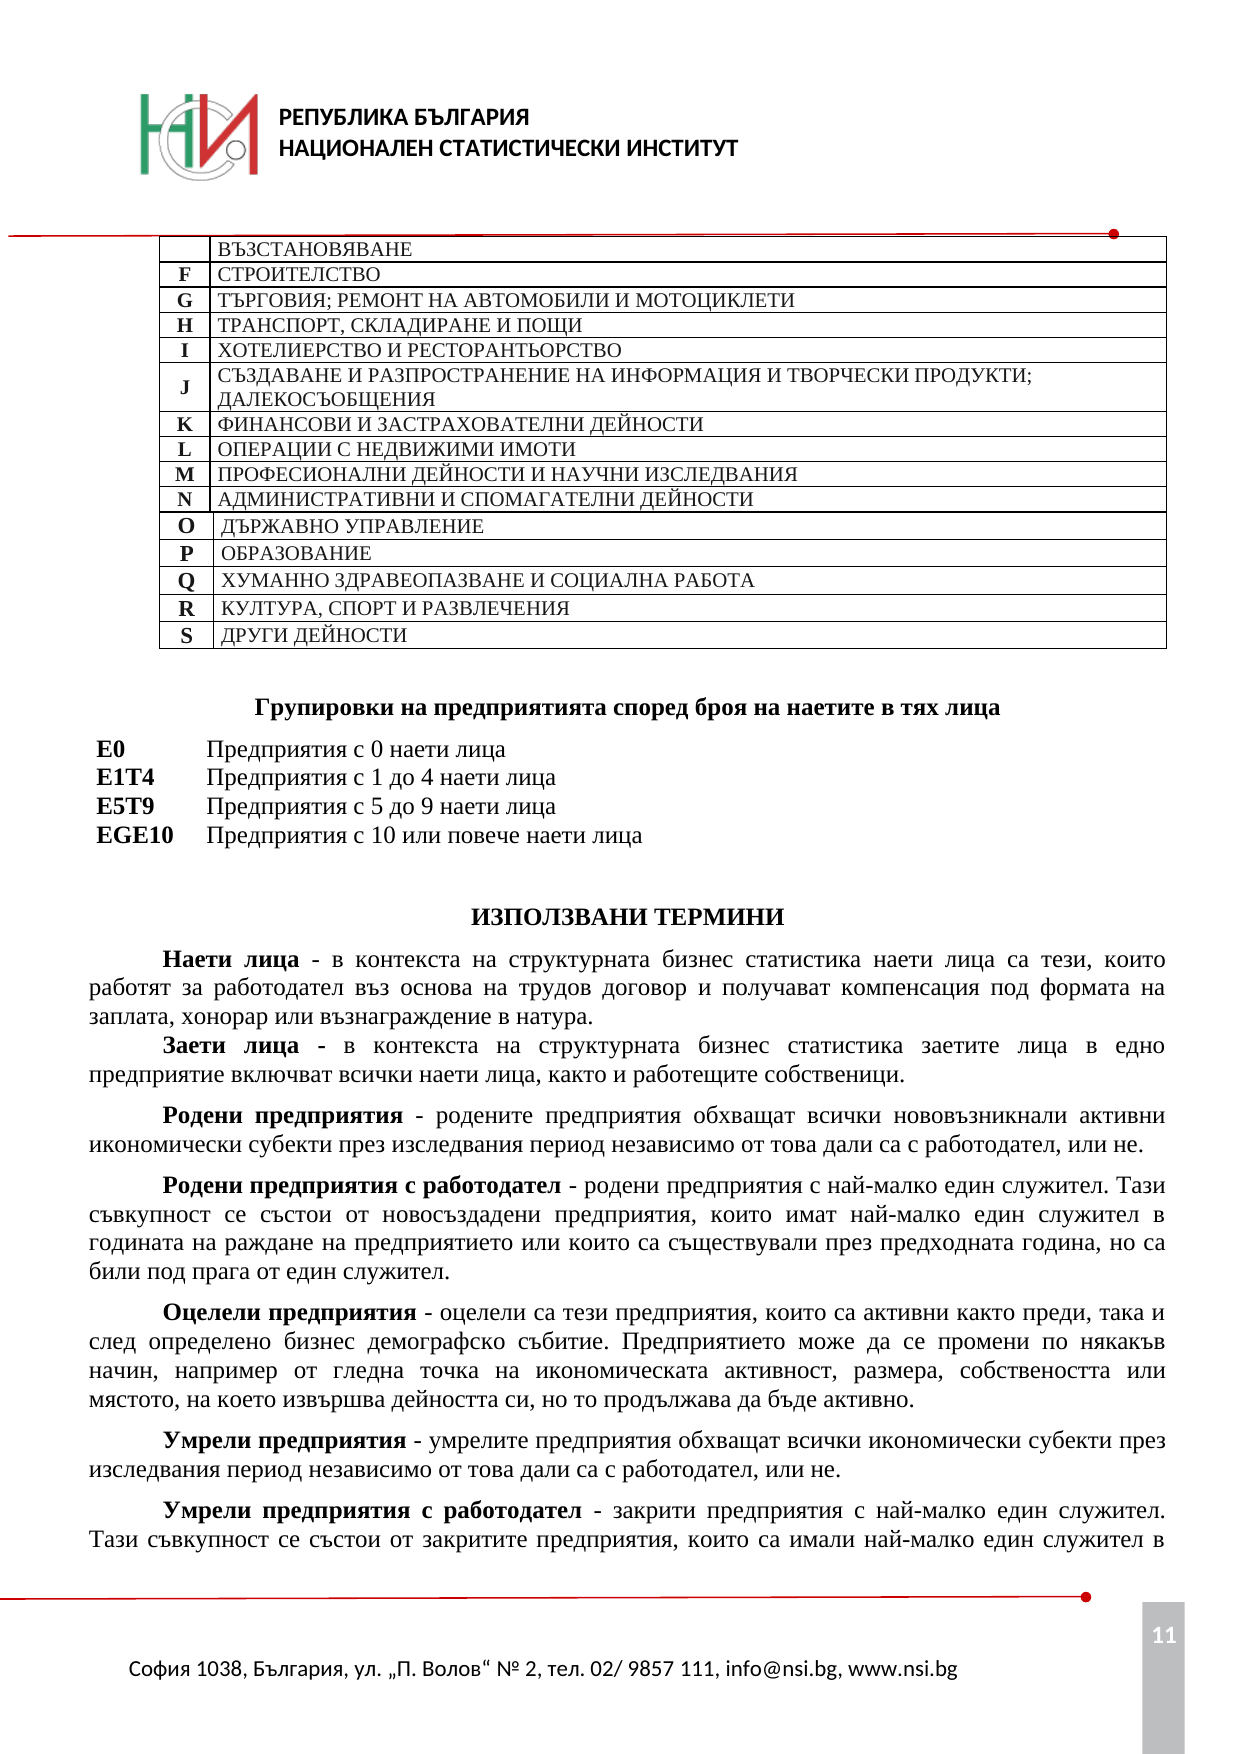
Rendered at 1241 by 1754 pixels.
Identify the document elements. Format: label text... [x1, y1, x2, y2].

table_cell N [160, 487, 209, 511]
picture [25, 93, 268, 226]
table_cell P [160, 540, 213, 566]
table_cell E1T4 [89, 763, 199, 791]
text Заети лица - в контекста на структурната бизнес статистика заетите лица в едно предприятие включват всички наети лица, както и работещите собственици. [89, 1030, 1167, 1087]
table_cell ДРУГИ ДЕЙНОСТИ [214, 622, 1166, 648]
table_cell СЪЗДАВАНЕ И РАЗПРОСТРАНЕНИЕ НА ИНФОРМАЦИЯ И ТВОРЧЕСКИ ПРОДУКТИ; ДАЛЕКОСЪОБЩЕНИЯ [211, 363, 1166, 411]
table_cell H [160, 313, 209, 337]
table_cell ОБРАЗОВАНИЕ [214, 540, 1166, 566]
table_cell Предприятия с 5 до 9 наети лица [199, 791, 960, 820]
table_cell EGE10 [89, 820, 199, 849]
table_cell ДОСТАВЯНЕ НА ВОДИ; КАНАЛИЗАЦИОННИ УСЛУГИ, УПРАВЛЕНИЕ НА ОТПАДЪЦИ И ВЪЗСТАНОВЯВАНЕ [211, 237, 1166, 261]
table_cell АДМИНИСТРАТИВНИ И СПОМАГАТЕЛНИ ДЕЙНОСТИ [211, 487, 1166, 511]
text Групировки на предприятията според броя на наетите в тях лица [89, 692, 1167, 721]
table_cell КУЛТУРА, СПОРТ И РАЗВЛЕЧЕНИЯ [214, 595, 1166, 621]
table_cell Q [160, 567, 213, 593]
table_cell L [160, 437, 209, 461]
text Родени предприятия с работодател - родени предприятия с най-малко един служител. Тази съвкупност се състои от новосъздадени предприятия, които имат най-малко един служител в годината на раждане на предприятието или които са съществували през предходната година, но са били под прага от един служител. [89, 1170, 1167, 1285]
table_cell S [160, 622, 213, 648]
text Родени предприятия - родените предприятия обхващат всички нововъзникнали активни икономически субекти през изследвания период независимо от това дали са с работодател, или не. [89, 1100, 1167, 1157]
table_cell K [160, 412, 209, 436]
table_cell F [160, 263, 209, 286]
table_cell G [160, 288, 209, 312]
text Наети лица - в контекста на структурната бизнес статистика наети лица са тези, които работят за работодател въз основа на трудов договор и получават компенсация под формата на заплата, хонорар или възнаграждение в натура. [89, 944, 1167, 1030]
table_cell ПРОФЕСИОНАЛНИ ДЕЙНОСТИ И НАУЧНИ ИЗСЛЕДВАНИЯ [211, 462, 1166, 486]
table_cell ТРАНСПОРТ, СКЛАДИРАНЕ И ПОЩИ [211, 313, 1166, 337]
table_header Предприятия с 0 наети лица [199, 734, 960, 762]
table_cell ХУМАННО ЗДРАВЕОПАЗВАНЕ И СОЦИАЛНА РАБОТА [214, 567, 1166, 593]
table_cell Предприятия с 10 или повече наети лица [199, 820, 960, 849]
table_cell R [160, 595, 213, 621]
text Оцелели предприятия - оцелели са тези предприятия, които са активни както преди, така и след определено бизнес демографско събитие. Предприятието може да се промени по някакъв начин, например от гледна точка на икономическата активност, размера, собствеността или мястото, на което извършва дейността си, но то продължава да бъде активно. [89, 1297, 1167, 1412]
table_cell E [160, 237, 209, 261]
text ИЗПОЛЗВАНИ ТЕРМИНИ [89, 902, 1167, 931]
table_cell E5T9 [89, 791, 199, 820]
table_cell ФИНАНСОВИ И ЗАСТРАХОВАТЕЛНИ ДЕЙНОСТИ [211, 412, 1166, 436]
picture [1142, 1602, 1185, 1754]
table_cell ДЪРЖАВНО УПРАВЛЕНИЕ [214, 513, 1166, 539]
table_cell I [160, 338, 209, 362]
table_cell J [160, 363, 209, 411]
table_cell ОПЕРАЦИИ С НЕДВИЖИМИ ИМОТИ [211, 437, 1166, 461]
text Умрели предприятия - умрелите предприятия обхващат всички икономически субекти през изследвания период независимо от това дали са с работодател, или не. [89, 1425, 1167, 1482]
table_cell O [160, 513, 213, 539]
table_cell ХОТЕЛИЕРСТВО И РЕСТОРАНТЬОРСТВО [211, 338, 1166, 362]
table_cell Предприятия с 1 до 4 наети лица [199, 763, 960, 791]
table_cell M [160, 462, 209, 486]
table_header E0 [89, 734, 199, 762]
table_cell ТЪРГОВИЯ; РЕМОНТ НА АВТОМОБИЛИ И МОТОЦИКЛЕТИ [211, 288, 1166, 312]
table_cell СТРОИТЕЛСТВО [211, 263, 1166, 286]
